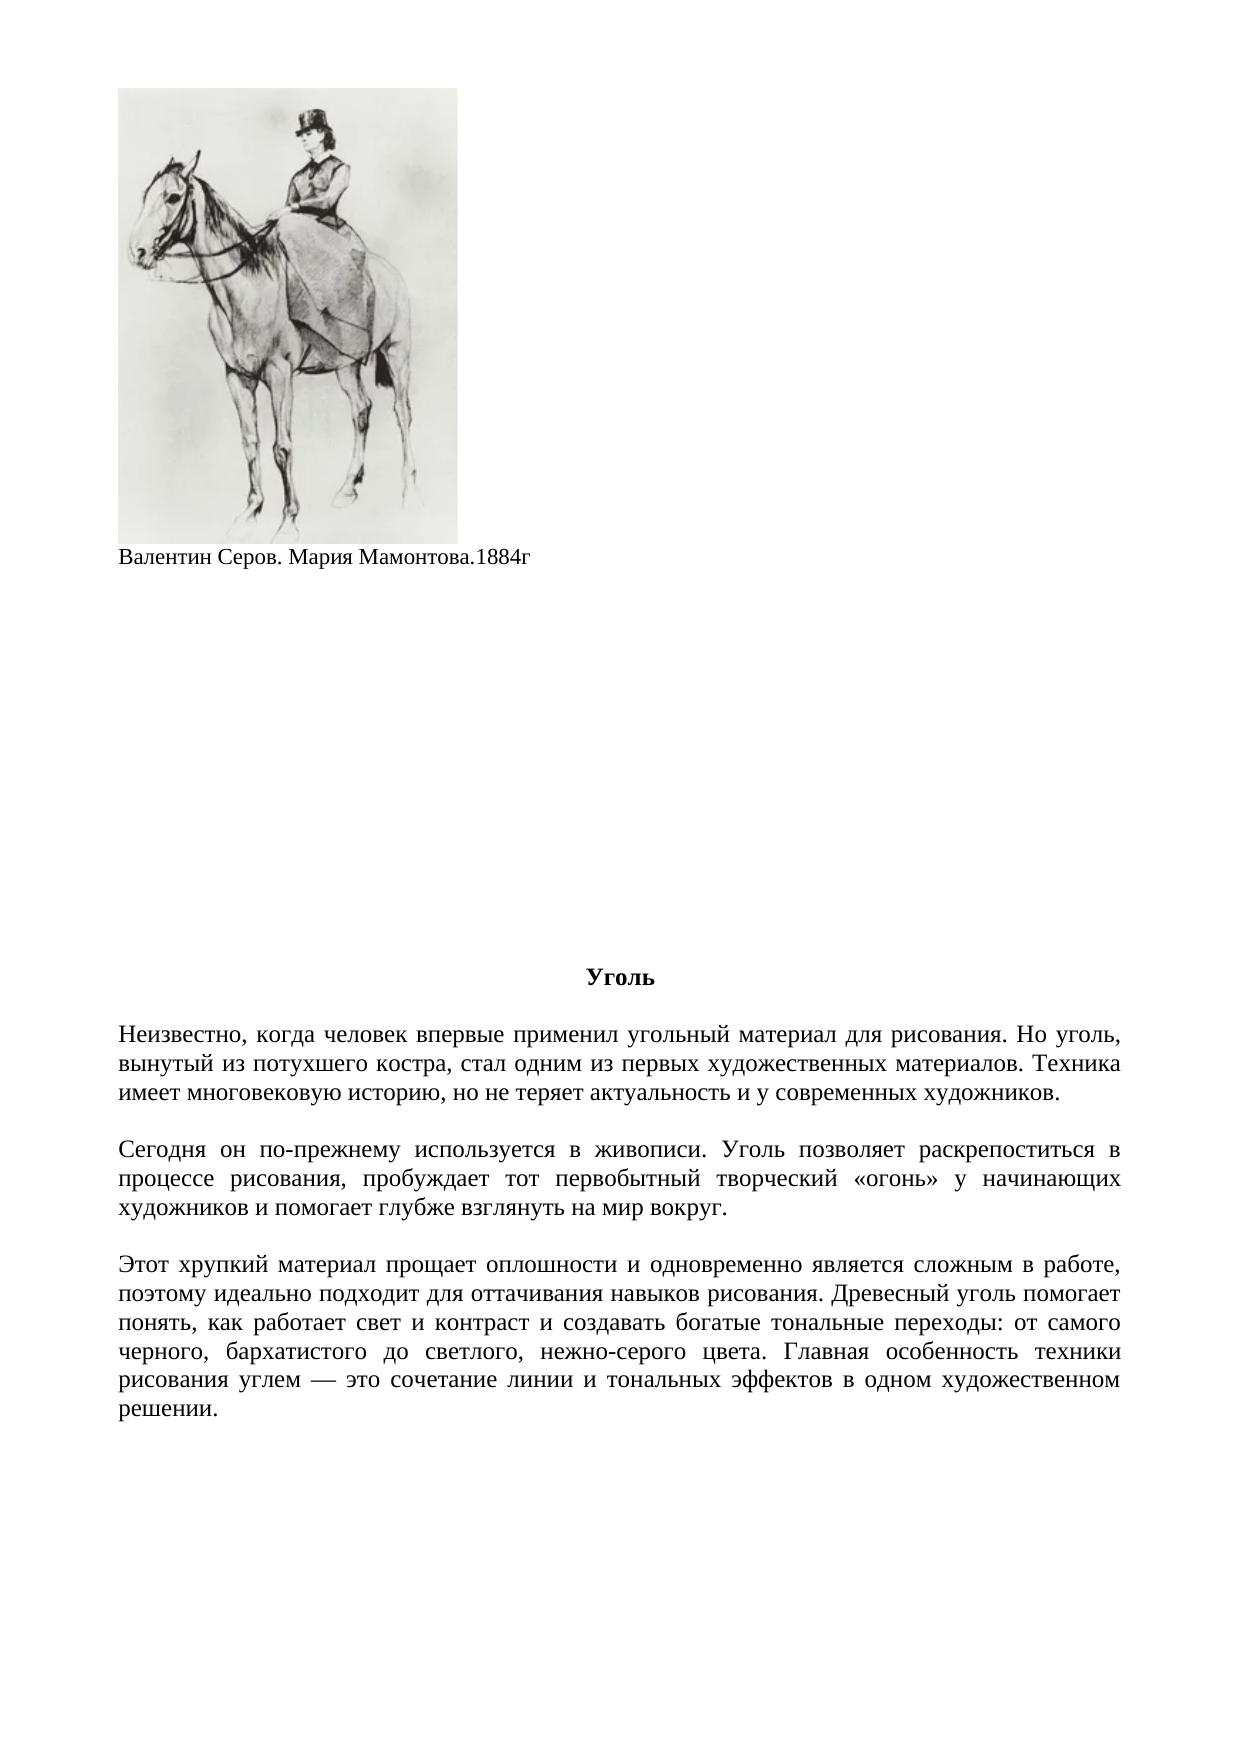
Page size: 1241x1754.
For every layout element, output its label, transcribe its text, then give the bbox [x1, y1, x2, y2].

text Валентин Серов. Мария Мамонтова.1884г [118, 543, 1122, 570]
text Неизвестно, когда человек впервые применил угольный материал для рисования. Но уголь, вынутый из потухшего костра, стал одним из первых художественных материалов. Техника имеет многовековую историю, но не теряет актуальность и у современных художников. [118, 1019, 1122, 1106]
picture [118, 88, 458, 544]
text Сегодня он по-прежнему используется в живописи. Уголь позволяет раскрепоститься в процессе рисования, пробуждает тот первобытный творческий «огонь» у начинающих художников и помогает глубже взглянуть на мир вокруг. [118, 1134, 1122, 1221]
text Уголь [118, 962, 1122, 991]
text Этот хрупкий материал прощает оплошности и одновременно является сложным в работе, поэтому идеально подходит для оттачивания навыков рисования. Древесный уголь помогает понять, как работает свет и контраст и создавать богатые тональные переходы: от самого черного, бархатистого до светлого, нежно-серого цвета. Главная особенность техники рисования углем — это сочетание линии и тональных эффектов в одном художественном решении. [118, 1249, 1122, 1422]
